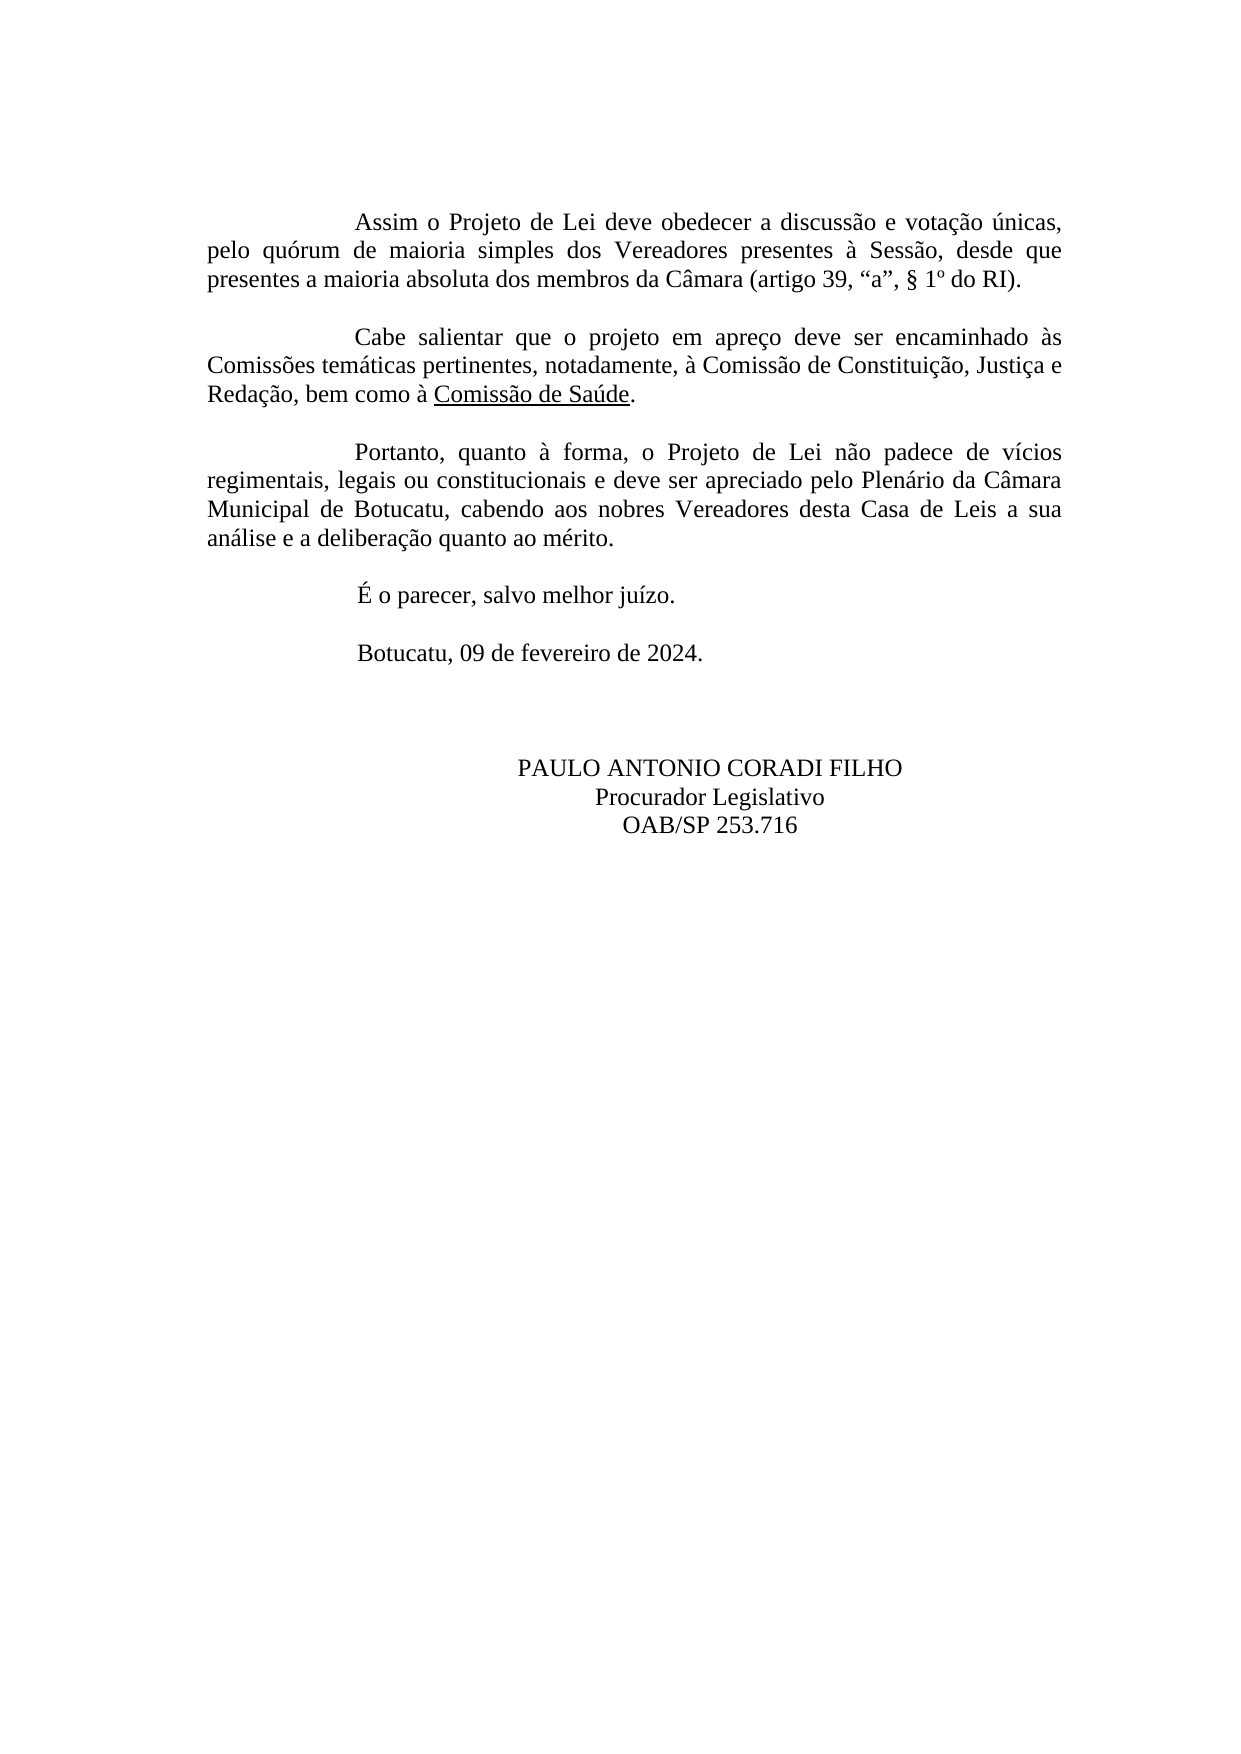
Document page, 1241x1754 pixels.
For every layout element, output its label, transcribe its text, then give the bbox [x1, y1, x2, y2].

text Portanto, quanto à forma, o Projeto de Lei não padece de vícios regimentais, legais ou constitucionais e deve ser apreciado pelo Plenário da Câmara Municipal de Botucatu, cabendo aos nobres Vereadores desta Casa de Leis a sua análise e a deliberação quanto ao mérito. [207, 437, 1063, 552]
text PAULO ANTONIO CORADI FILHO [282, 753, 1063, 782]
text Botucatu, 09 de fevereiro de 2024. [282, 638, 1063, 667]
text Procurador Legislativo [282, 782, 1063, 811]
text Assim o Projeto de Lei deve obedecer a discussão e votação únicas, pelo quórum de maioria simples dos Vereadores presentes à Sessão, desde que presentes a maioria absoluta dos membros da Câmara (artigo 39, “a”, § 1º do RI). [207, 207, 1063, 293]
text OAB/SP 253.716 [282, 811, 1063, 839]
text É o parecer, salvo melhor juízo. [282, 581, 1063, 609]
text Cabe salientar que o projeto em apreço deve ser encaminhado às Comissões temáticas pertinentes, notadamente, à Comissão de Constituição, Justiça e Redação, bem como à Comissão de Saúde. [207, 322, 1063, 408]
